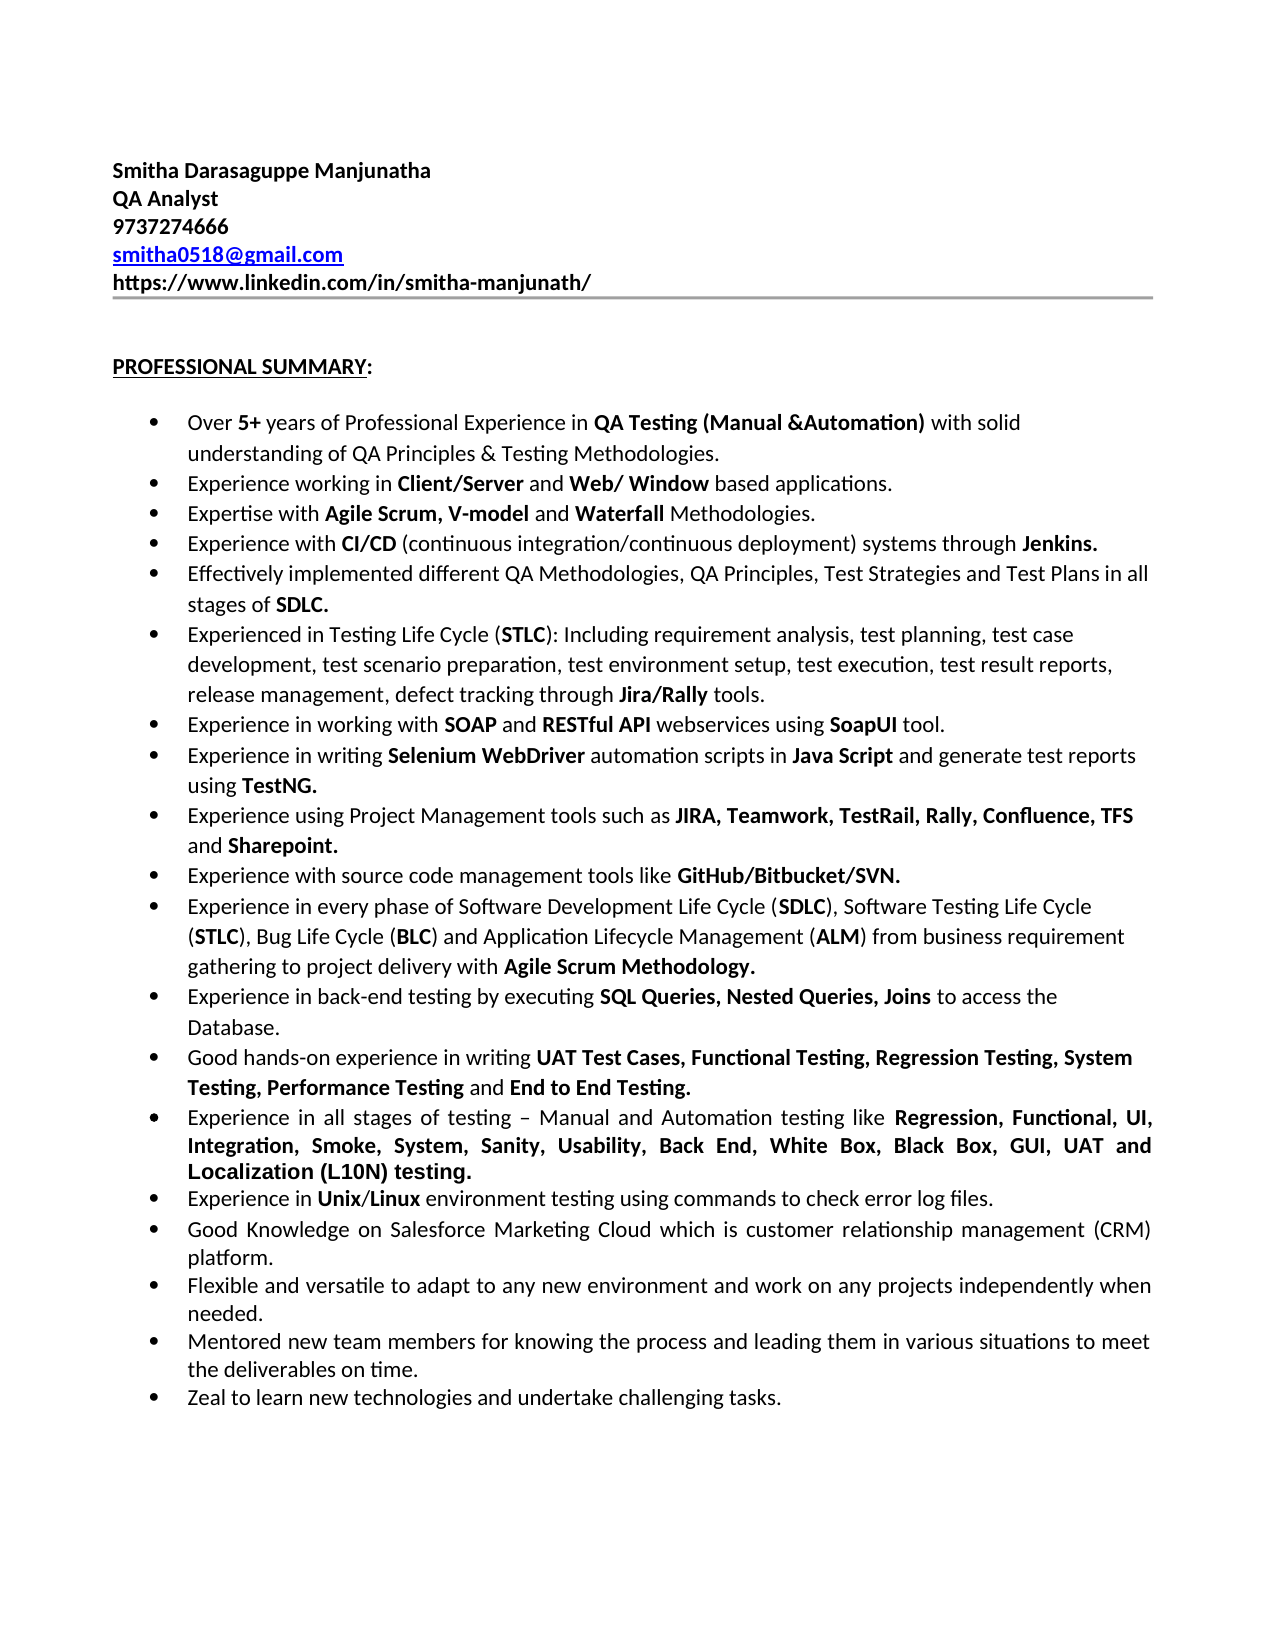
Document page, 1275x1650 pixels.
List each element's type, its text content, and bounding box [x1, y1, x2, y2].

text QA Analyst [112, 184, 1153, 212]
list Experience in all stages of testing – Manual and Automation testing like Regression, Functional, UI, Integration, Smoke, System, Sanity, Usability, Back End, White Box, Black Box, GUI, UAT and Localization (L10N) testing. [150, 1103, 1153, 1184]
text PROFESSIONAL SUMMARY: [112, 352, 1153, 380]
list Good hands-on experience in writing UAT Test Cases, Functional Testing, Regression Testing, System Testing, Performance Testing and End to End Testing. [150, 1043, 1153, 1101]
list Mentored new team members for knowing the process and leading them in various situations to meet the deliverables on time. [150, 1327, 1153, 1383]
text smitha0518@gmail.com [112, 240, 1153, 268]
list Experience in working with SOAP and RESTful API webservices using SoapUI tool. [150, 711, 1153, 738]
list Over 5+ years of Professional Experience in QA Testing (Manual &Automation) with solid understanding of QA Principles & Testing Methodologies. [150, 408, 1153, 467]
list Experience in Unix/Linux environment testing using commands to check error log files. [150, 1184, 1153, 1212]
list Experience in every phase of Software Development Life Cycle (SDLC), Software Testing Life Cycle (STLC), Bug Life Cycle (BLC) and Application Lifecycle Management (ALM) from business requirement gathering to project delivery with Agile Scrum Methodology. [150, 892, 1153, 980]
list Experience with source code management tools like GitHub/Bitbucket/SVN. [150, 862, 1153, 889]
list Good Knowledge on Salesforce Marketing Cloud which is customer relationship management (CRM) platform. [150, 1215, 1153, 1271]
list Zeal to learn new technologies and undertake challenging tasks. [150, 1383, 1153, 1411]
list Expertise with Agile Scrum, V-model and Waterfall Methodologies. [150, 499, 1153, 527]
list Flexible and versatile to adapt to any new environment and work on any projects independently when needed. [150, 1271, 1153, 1327]
text 9737274666 [112, 212, 1153, 240]
list Experience in back-end testing by executing SQL Queries, Nested Queries, Joins to access the Database. [150, 982, 1153, 1041]
list Experience using Project Management tools such as JIRA, Teamwork, TestRail, Rally, Confluence, TFS and Sharepoint. [150, 801, 1153, 859]
list Experience with CI/CD (continuous integration/continuous deployment) systems through Jenkins. [150, 529, 1153, 557]
text https://www.linkedin.com/in/smitha-manjunath/ [112, 268, 1153, 296]
list Experienced in Testing Life Cycle (STLC): Including requirement analysis, test planning, test case development, test scenario preparation, test environment setup, test execution, test result reports, release management, defect tracking through Jira/Rally tools. [150, 620, 1153, 708]
list Experience working in Client/Server and Web/ Window based applications. [150, 469, 1153, 497]
list Experience in writing Selenium WebDriver automation scripts in Java Script and generate test reports using TestNG. [150, 741, 1153, 799]
text Smitha Darasaguppe Manjunatha [112, 156, 1153, 184]
list Effectively implemented different QA Methodologies, QA Principles, Test Strategies and Test Plans in all stages of SDLC. [150, 559, 1153, 618]
